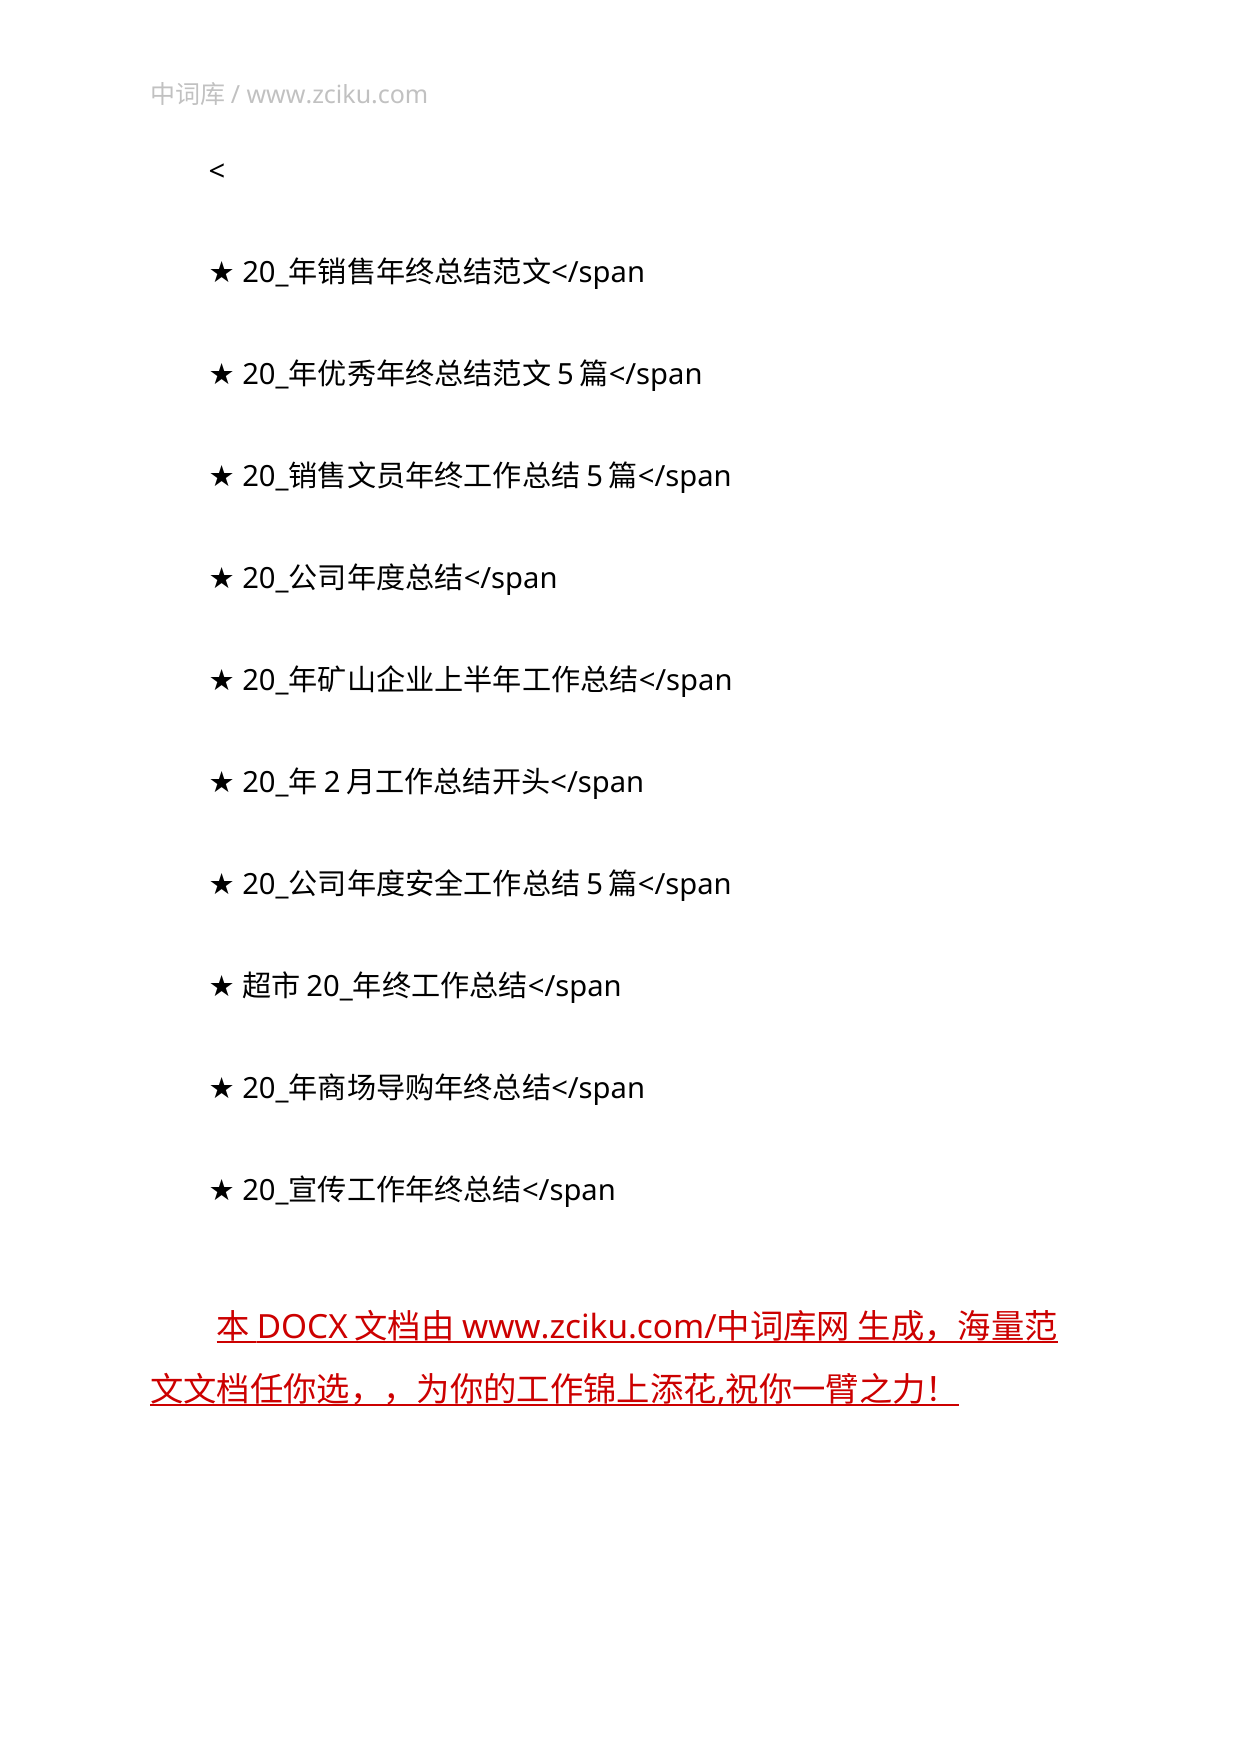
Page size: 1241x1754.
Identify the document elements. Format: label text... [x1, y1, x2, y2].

text 本DOCX文档由 www.zciku.com/中词库网 生成，海量范文文档任你选，，为你的工作锦上添花,祝你一臂之力！ [150, 1299, 1090, 1411]
text ★ 20_年销售年终总结范文</span [150, 248, 1090, 291]
text ★ 20_年优秀年终总结范文5篇</span [150, 350, 1090, 393]
text ★ 20_年2月工作总结开头</span [150, 758, 1090, 801]
text ★ 20_宣传工作年终总结</span [150, 1166, 1090, 1209]
text ★ 超市20_年终工作总结</span [150, 962, 1090, 1005]
text ★ 20_年矿山企业上半年工作总结</span [150, 656, 1090, 699]
text < [150, 150, 1090, 190]
text ★ 20_公司年度安全工作总结5篇</span [150, 860, 1090, 903]
text ★ 20_年商场导购年终总结</span [150, 1064, 1090, 1107]
text ★ 20_公司年度总结</span [150, 554, 1090, 597]
text ★ 20_销售文员年终工作总结5篇</span [150, 452, 1090, 495]
